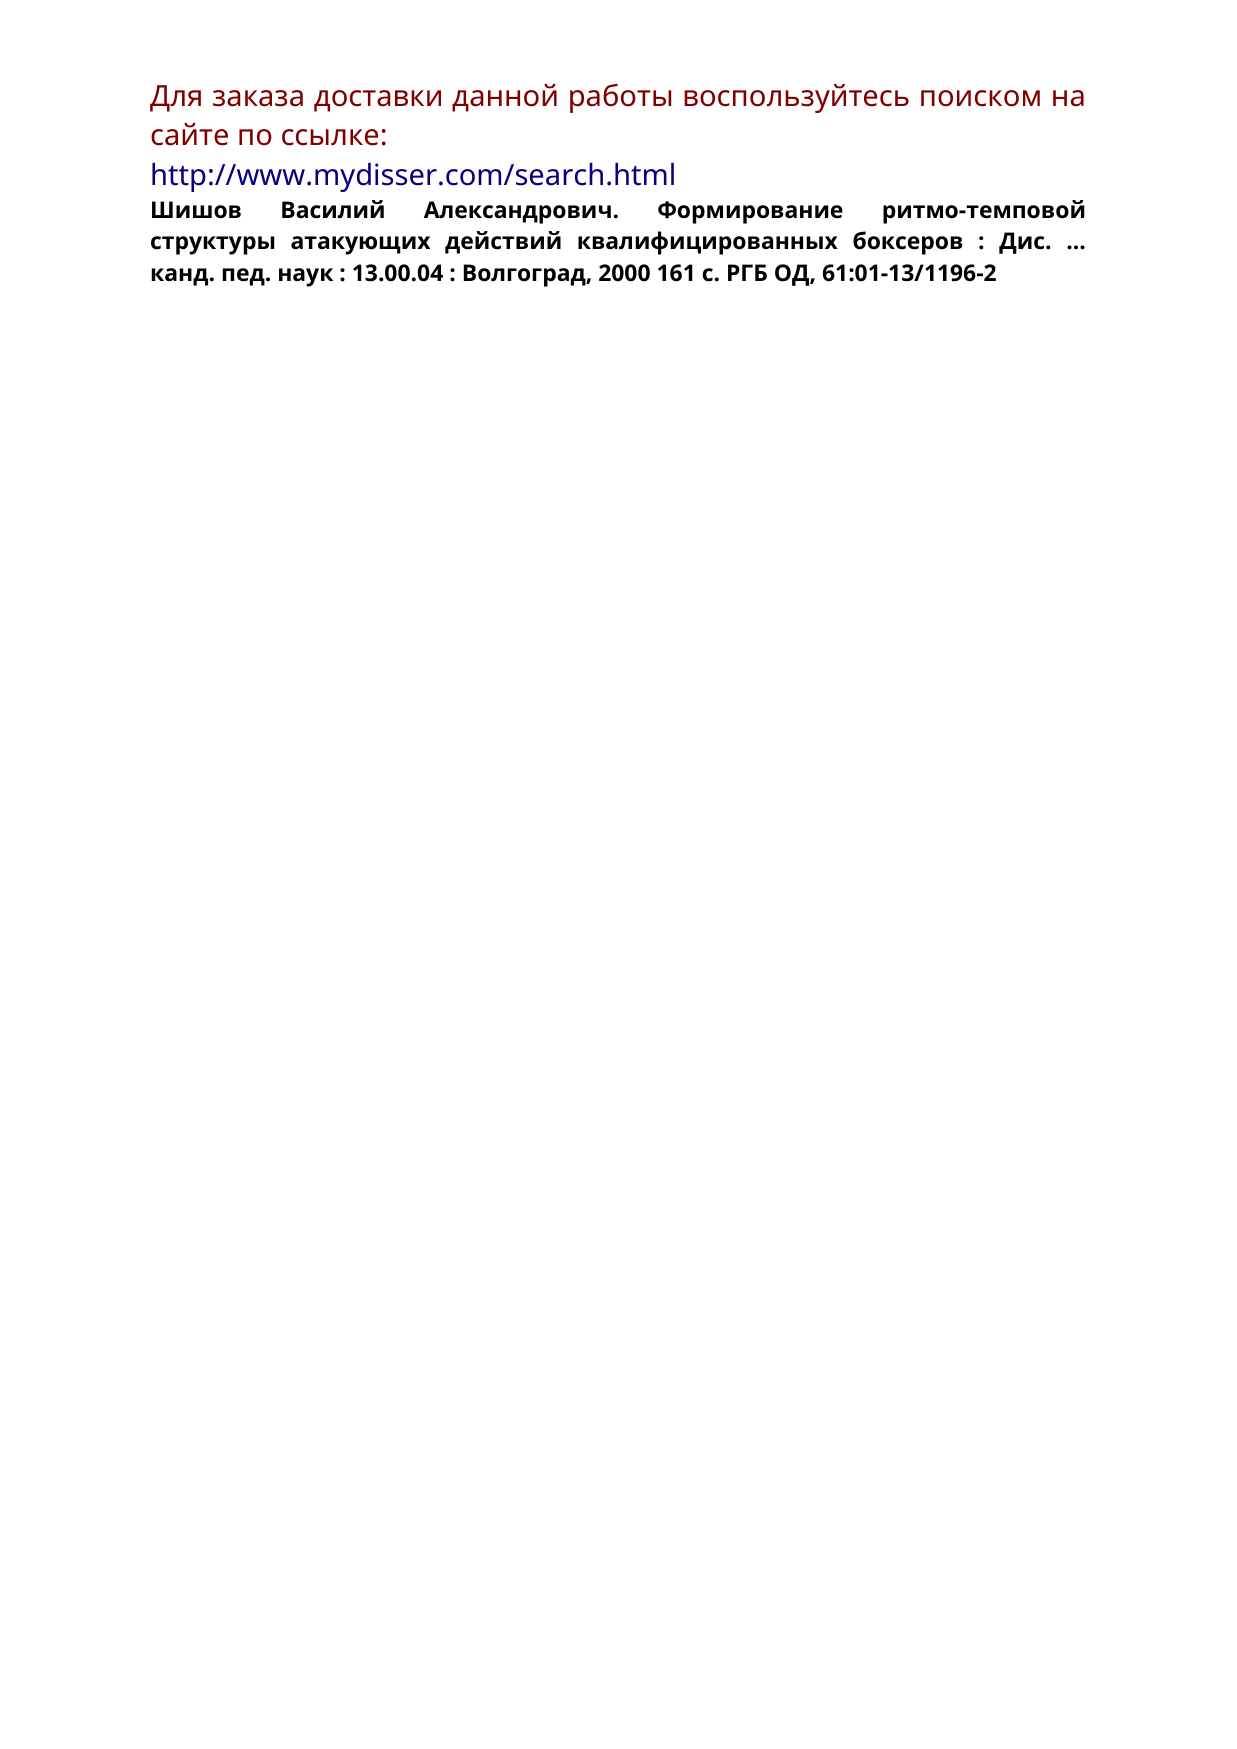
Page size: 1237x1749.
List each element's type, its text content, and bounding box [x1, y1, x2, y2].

text Шишов Василий Александрович. Формирование ритмо-темповой структуры атакующих действий квалифицированных боксеров : Дис. ... канд. пед. наук : 13.00.04 : Волгоград, 2000 161 c. РГБ ОД, 61:01-13/1196-2 [150, 194, 1086, 288]
